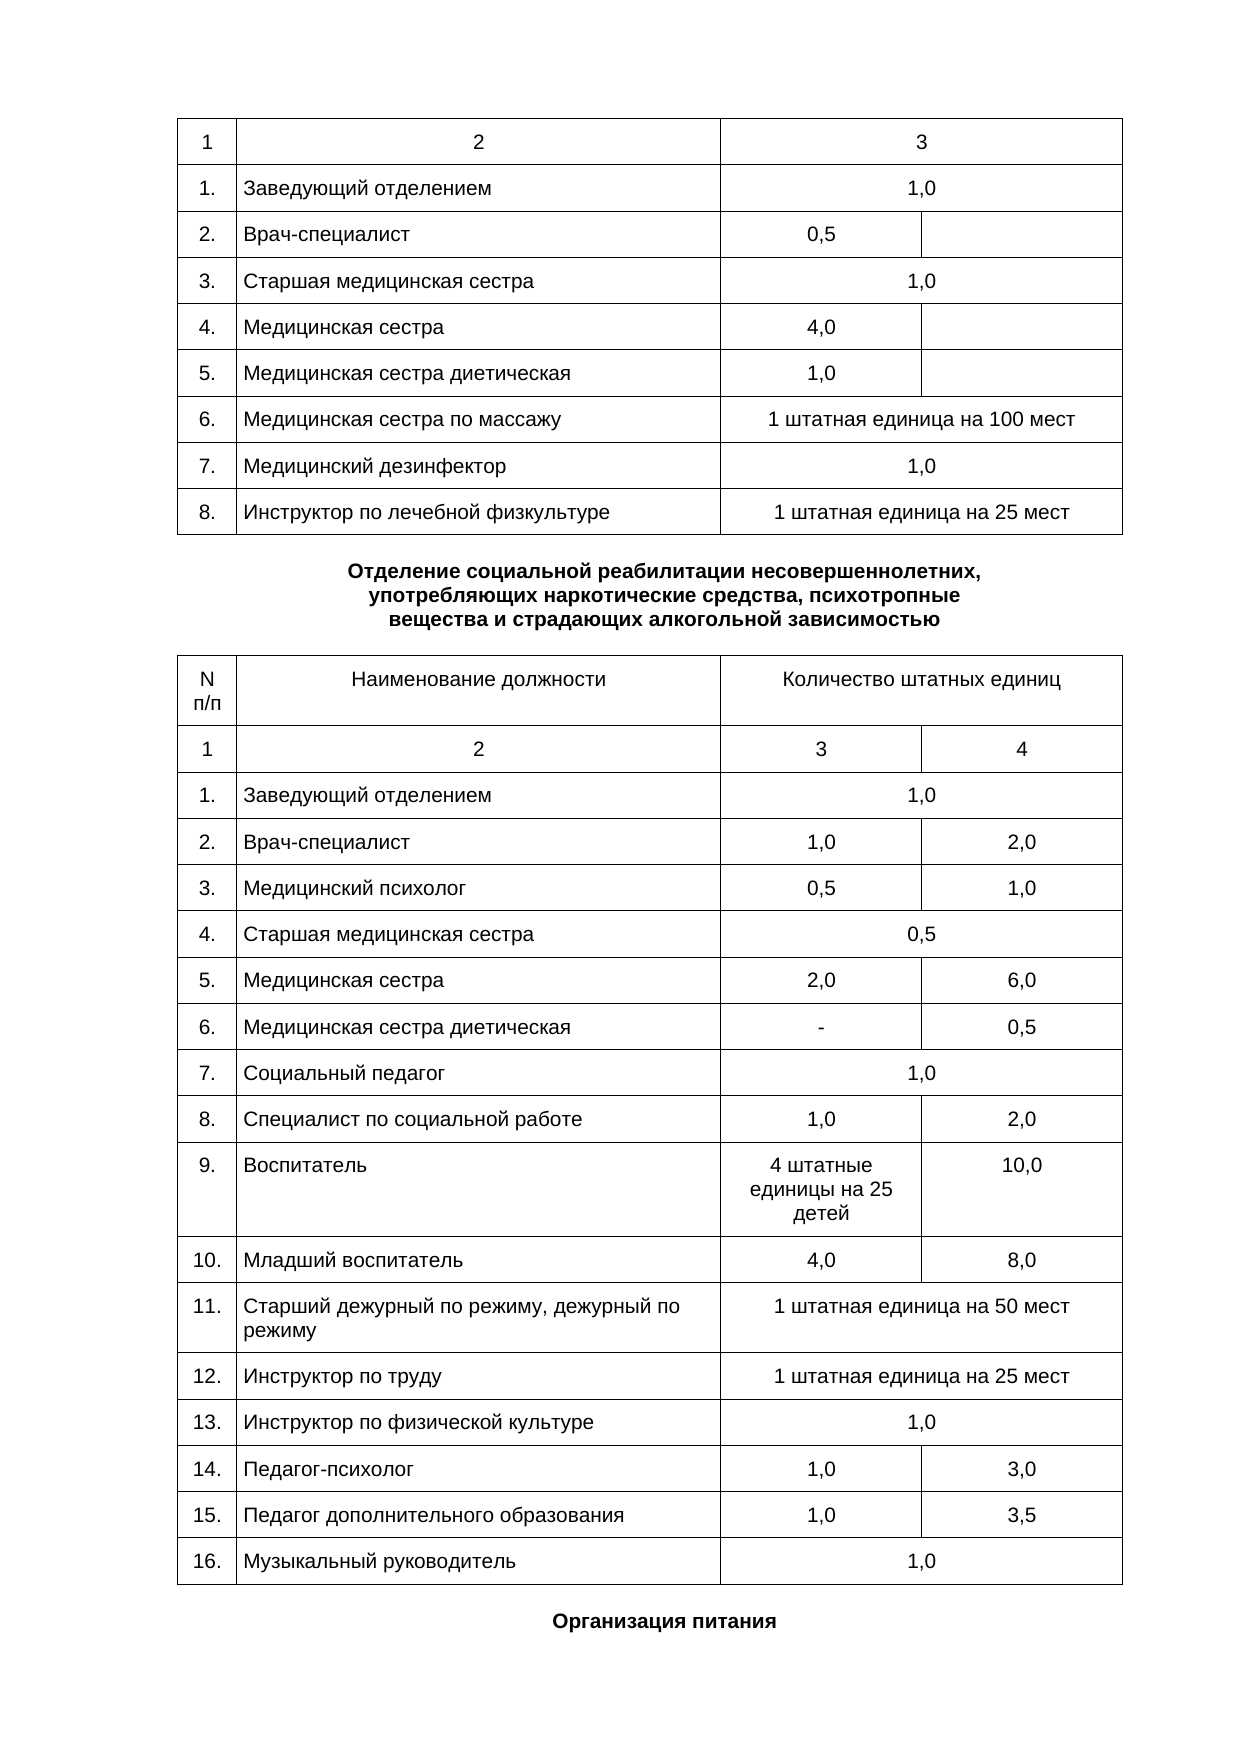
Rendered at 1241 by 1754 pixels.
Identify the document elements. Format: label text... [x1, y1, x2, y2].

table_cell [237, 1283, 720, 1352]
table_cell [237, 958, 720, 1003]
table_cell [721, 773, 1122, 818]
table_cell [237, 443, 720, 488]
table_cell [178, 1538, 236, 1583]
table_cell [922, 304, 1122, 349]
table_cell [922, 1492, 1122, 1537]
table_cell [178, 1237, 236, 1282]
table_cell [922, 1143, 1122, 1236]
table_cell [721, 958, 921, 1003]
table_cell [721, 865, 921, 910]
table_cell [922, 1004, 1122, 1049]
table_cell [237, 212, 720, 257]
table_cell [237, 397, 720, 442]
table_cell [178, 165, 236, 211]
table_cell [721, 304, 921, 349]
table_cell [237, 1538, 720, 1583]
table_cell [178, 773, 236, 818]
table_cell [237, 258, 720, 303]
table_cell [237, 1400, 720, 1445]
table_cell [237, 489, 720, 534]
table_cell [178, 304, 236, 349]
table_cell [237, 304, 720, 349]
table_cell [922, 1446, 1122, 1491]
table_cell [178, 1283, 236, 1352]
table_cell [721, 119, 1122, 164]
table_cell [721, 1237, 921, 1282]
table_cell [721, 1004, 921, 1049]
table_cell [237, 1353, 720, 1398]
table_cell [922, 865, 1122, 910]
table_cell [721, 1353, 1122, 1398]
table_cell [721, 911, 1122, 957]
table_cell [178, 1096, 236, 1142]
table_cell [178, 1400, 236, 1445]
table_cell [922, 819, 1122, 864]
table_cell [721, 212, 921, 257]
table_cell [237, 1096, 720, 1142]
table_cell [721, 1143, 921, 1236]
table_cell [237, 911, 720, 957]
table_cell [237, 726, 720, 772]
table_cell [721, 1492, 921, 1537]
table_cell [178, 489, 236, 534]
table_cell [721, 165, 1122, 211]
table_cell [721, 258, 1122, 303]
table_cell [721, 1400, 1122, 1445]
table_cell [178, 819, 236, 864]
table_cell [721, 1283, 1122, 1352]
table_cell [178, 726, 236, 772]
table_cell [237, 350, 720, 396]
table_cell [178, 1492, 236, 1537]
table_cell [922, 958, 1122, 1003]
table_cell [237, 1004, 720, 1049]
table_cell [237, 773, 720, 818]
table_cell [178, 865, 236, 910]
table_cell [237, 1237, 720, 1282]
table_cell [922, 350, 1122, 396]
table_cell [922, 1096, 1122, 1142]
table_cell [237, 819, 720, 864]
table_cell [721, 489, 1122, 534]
title Организация питания [177, 1608, 1152, 1632]
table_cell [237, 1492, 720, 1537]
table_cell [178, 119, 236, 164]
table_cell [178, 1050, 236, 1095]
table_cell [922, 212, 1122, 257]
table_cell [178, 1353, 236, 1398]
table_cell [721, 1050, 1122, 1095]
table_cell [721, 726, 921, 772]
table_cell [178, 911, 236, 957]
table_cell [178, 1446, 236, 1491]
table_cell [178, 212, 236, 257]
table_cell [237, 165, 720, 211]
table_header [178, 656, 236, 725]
title употребляющих наркотические средства, психотропные [177, 583, 1152, 607]
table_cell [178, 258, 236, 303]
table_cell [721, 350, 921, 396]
title вещества и страдающих алкогольной зависимостью [177, 607, 1152, 631]
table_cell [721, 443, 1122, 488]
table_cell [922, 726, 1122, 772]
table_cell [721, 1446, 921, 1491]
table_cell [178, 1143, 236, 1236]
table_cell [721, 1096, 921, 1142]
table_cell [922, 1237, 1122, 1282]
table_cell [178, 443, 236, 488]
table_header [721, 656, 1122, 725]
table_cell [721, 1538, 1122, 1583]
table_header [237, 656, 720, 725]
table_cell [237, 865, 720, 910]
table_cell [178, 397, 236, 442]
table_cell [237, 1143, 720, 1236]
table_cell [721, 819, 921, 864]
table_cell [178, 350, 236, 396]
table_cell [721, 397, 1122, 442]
title Отделение социальной реабилитации несовершеннолетних, [177, 559, 1152, 583]
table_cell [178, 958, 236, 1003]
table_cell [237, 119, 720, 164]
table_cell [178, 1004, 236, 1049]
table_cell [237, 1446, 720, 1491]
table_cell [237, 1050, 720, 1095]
